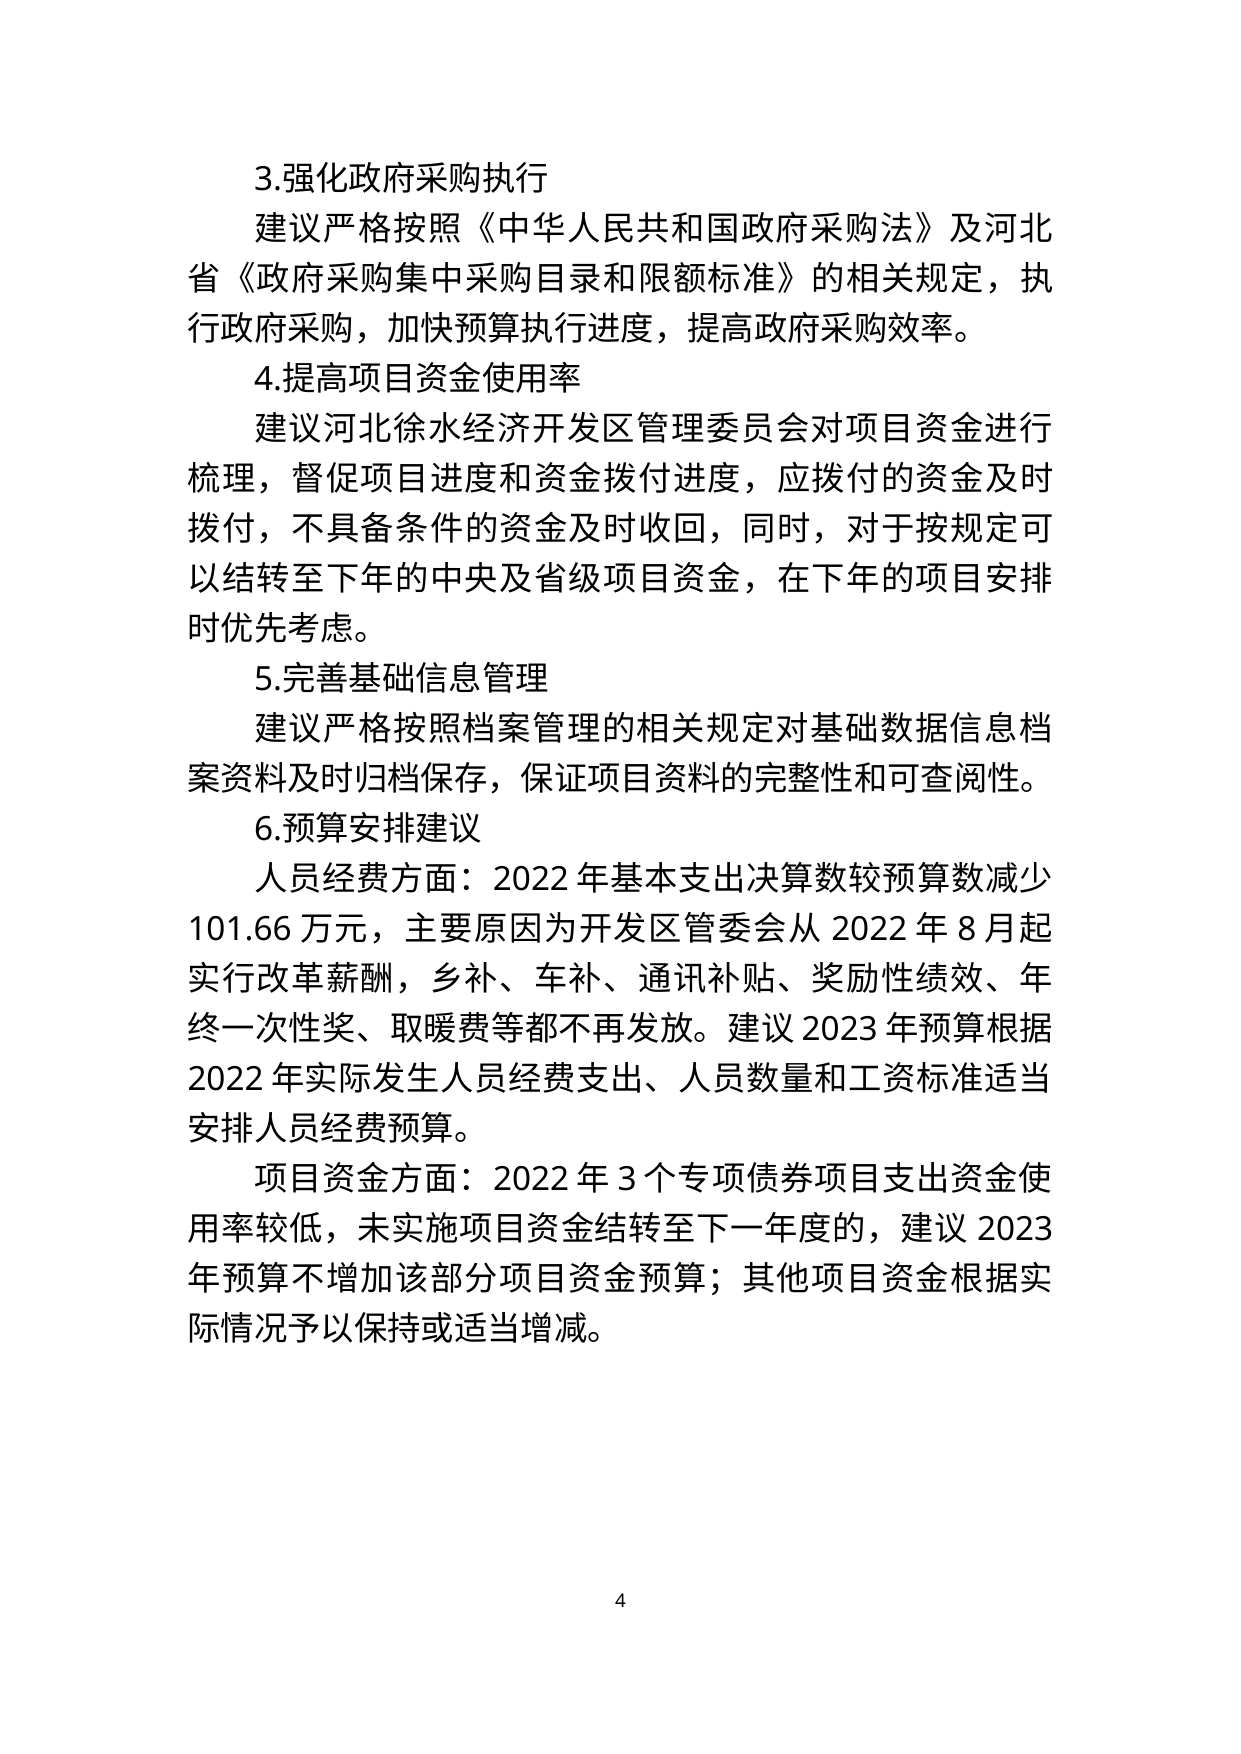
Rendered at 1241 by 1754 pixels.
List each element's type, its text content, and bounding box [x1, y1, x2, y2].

text 4.提高项目资金使用率 [187, 350, 1053, 400]
text 建议严格按照《中华人民共和国政府采购法》及河北省《政府采购集中采购目录和限额标准》的相关规定，执行政府采购，加快预算执行进度，提高政府采购效率。 [187, 200, 1053, 350]
text 5.完善基础信息管理 [187, 650, 1053, 700]
text 建议严格按照档案管理的相关规定对基础数据信息档案资料及时归档保存，保证项目资料的完整性和可查阅性。 [187, 700, 1053, 800]
text 项目资金方面：2022年3个专项债券项目支出资金使用率较低，未实施项目资金结转至下一年度的，建议2023年预算不增加该部分项目资金预算；其他项目资金根据实际情况予以保持或适当增减。 [187, 1150, 1053, 1350]
text 6.预算安排建议 [187, 800, 1053, 850]
text 3.强化政府采购执行 [187, 150, 1053, 200]
text 建议河北徐水经济开发区管理委员会对项目资金进行梳理，督促项目进度和资金拨付进度，应拨付的资金及时拨付，不具备条件的资金及时收回，同时，对于按规定可以结转至下年的中央及省级项目资金，在下年的项目安排时优先考虑。 [187, 400, 1053, 650]
text 人员经费方面：2022年基本支出决算数较预算数减少101.66万元，主要原因为开发区管委会从2022年8月起实行改革薪酬，乡补、车补、通讯补贴、奖励性绩效、年终一次性奖、取暖费等都不再发放。建议2023年预算根据2022年实际发生人员经费支出、人员数量和工资标准适当安排人员经费预算。 [187, 850, 1053, 1150]
